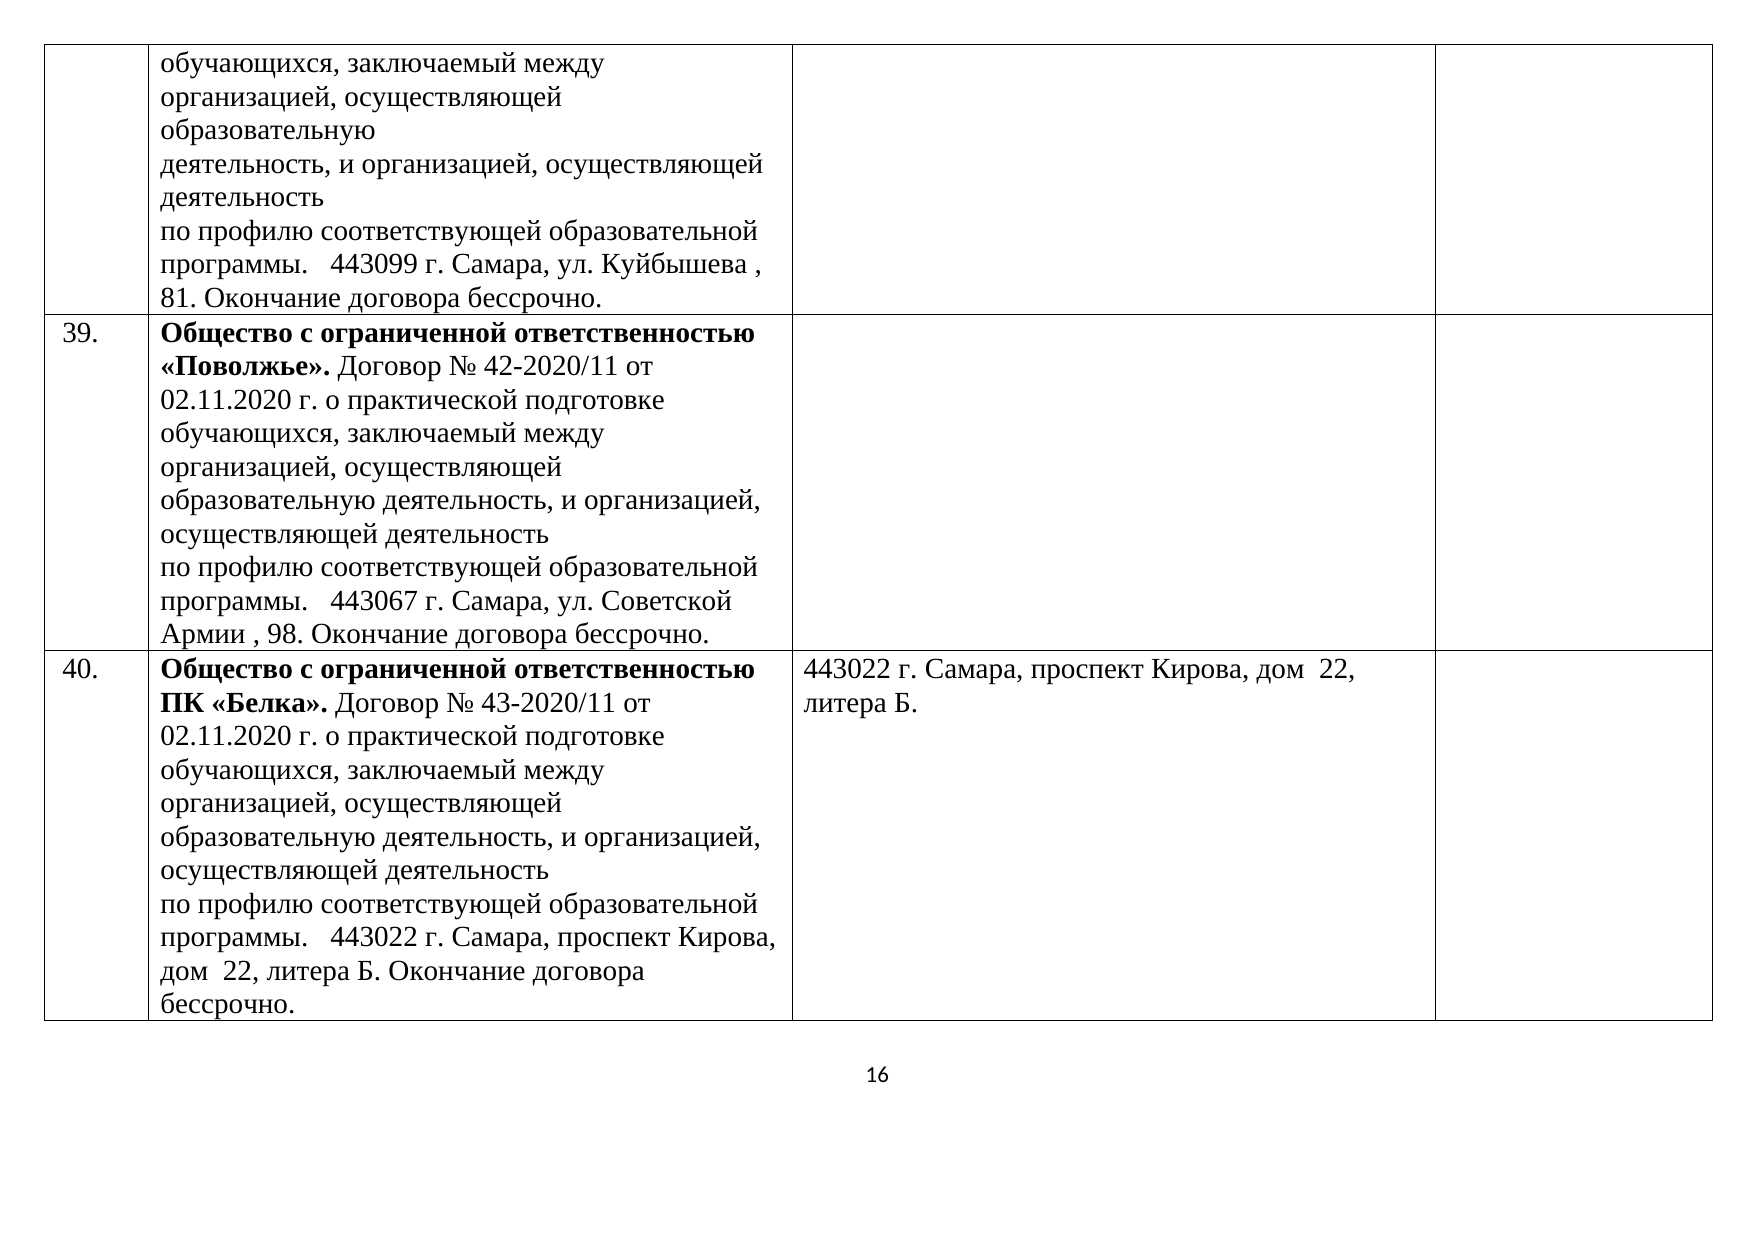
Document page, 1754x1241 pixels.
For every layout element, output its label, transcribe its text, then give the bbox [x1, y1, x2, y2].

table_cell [149, 45, 792, 314]
table_cell [793, 315, 1435, 650]
table_cell [45, 45, 148, 314]
table_cell Общество с ограниченной ответственностью ПК «Белка». Договор № 43-2020/11 от 02.11.2020 г. о практической подготовке обучающихся, заключаемый между организацией, осуществляющей образовательную деятельность, и организацией, осуществляющей деятельность по профилю соответствующей образовательной программы. 443022 г. Самара, проспект Кирова, дом 22, литера Б. Окончание договора бессрочно. [149, 651, 792, 1020]
table_cell [45, 315, 148, 650]
table_cell [1436, 315, 1712, 650]
table_cell [1436, 651, 1712, 1020]
table_cell [1436, 45, 1712, 314]
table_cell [793, 45, 1435, 314]
table_cell 443022 г. Самара, проспект Кирова, дом 22, литера Б. [793, 651, 1435, 1020]
table_cell Общество с ограниченной ответственностью «Поволжье». Договор № 42-2020/11 от 02.11.2020 г. о практической подготовке обучающихся, заключаемый между организацией, осуществляющей образовательную деятельность, и организацией, осуществляющей деятельность по профилю соответствующей образовательной программы. 443067 г. Самара, ул. Советской Армии , 98. Окончание договора бессрочно. [149, 315, 792, 650]
table_cell [45, 651, 148, 1020]
